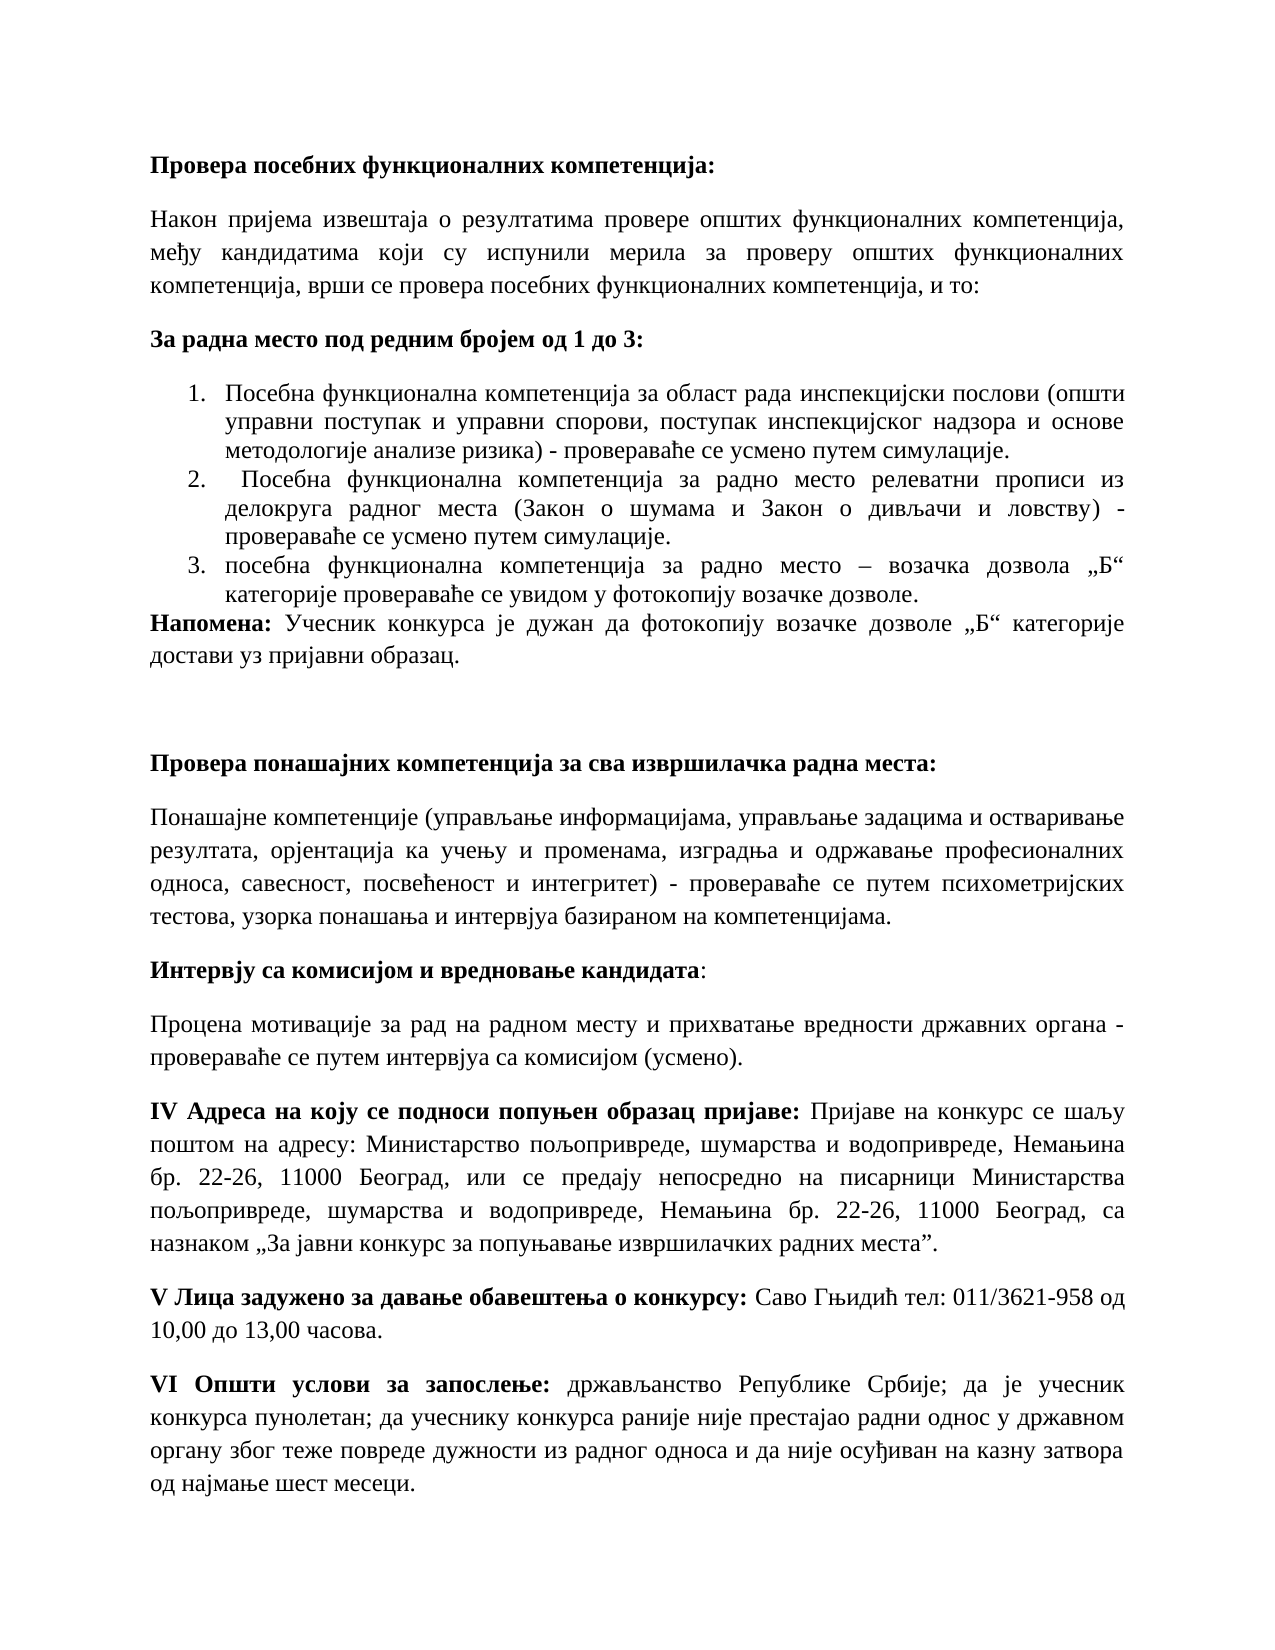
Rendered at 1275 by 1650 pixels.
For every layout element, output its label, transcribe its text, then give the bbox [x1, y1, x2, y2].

list Посебна функционална компетенција за област рада инспекцијски послови (општи управни поступак и управни спорови, поступак инспекцијског надзора и основе методологије анализе ризика) - провераваће се усмено путем симулације. [187, 378, 1125, 464]
text За радна место под редним бројем од 1 до 3: [150, 324, 1125, 352]
text Интервју са комисијом и вредновање кандидата: [150, 955, 1125, 984]
text Понашајне компетенције (управљање информацијама, управљање задацима и остваривање резултата, орјентација ка учењу и променама, изградња и одржавање професионалних односа, савесност, посвећеност и интегритет) - провераваће се путем психометријских тестова, узорка понашања и интервјуа базираном на компетенцијама. [150, 802, 1125, 930]
text V Лица задужено за давање обавештења о конкурсу: Саво Гњидић тел: 011/3621-958 од 10,00 до 13,00 часова. [150, 1282, 1125, 1343]
text Провера понашајних компетенција за сва извршилачка радна места: [150, 748, 1125, 777]
text Напомена: Учесник конкурса је дужан да фотокопију возачке дозволе „Б“ категорије достави уз пријавни образац. [150, 608, 1125, 669]
text IV Адреса на коју се подноси попуњен образац пријаве: Пријаве на конкурс се шаљу поштом на адресу: Министарство пољопривреде, шумарства и водопривреде, Немањина бр. 22-26, 11000 Београд, или се предају непосредно на писарници Министарства пољопривреде, шумарства и водопривреде, Немањина бр. 22-26, 11000 Београд, са назнаком „За јавни конкурс за попуњавање извршилачких радних места”. [150, 1096, 1125, 1257]
text Процена мотивације за рад на радном месту и прихватање вредности државних органа - провераваће се путем интервјуа са комисијом (усмено). [150, 1009, 1125, 1071]
text Након пријема извештаја о резултатима провере општих функционалних компетенција, међу кандидатима који су испунили мерила за проверу општих функционалних компетенција, врши се провера посебних функционалних компетенција, и то: [150, 204, 1125, 299]
list Посебна функционална компетенција за радно место релеватни прописи из делокруга радног места (Закон о шумама и Закон о дивљачи и ловству) - провераваће се усмено путем симулације. [187, 464, 1125, 550]
text Провера посебних функционалних компетенција: [150, 150, 1125, 179]
text VI Општи услови за запослење: држављанство Републике Србије; да је учесник конкурса пунолетан; да учеснику конкурса раније није престајао радни однос у државном органу због теже повреде дужности из радног односа и да није осуђиван на казну затвора од најмање шест месеци. [150, 1369, 1125, 1496]
list посебна функционална компетенција за радно место – возачка дозвола „Б“ категорије провераваће се увидом у фотокопију возачке дозволе. [187, 550, 1125, 608]
